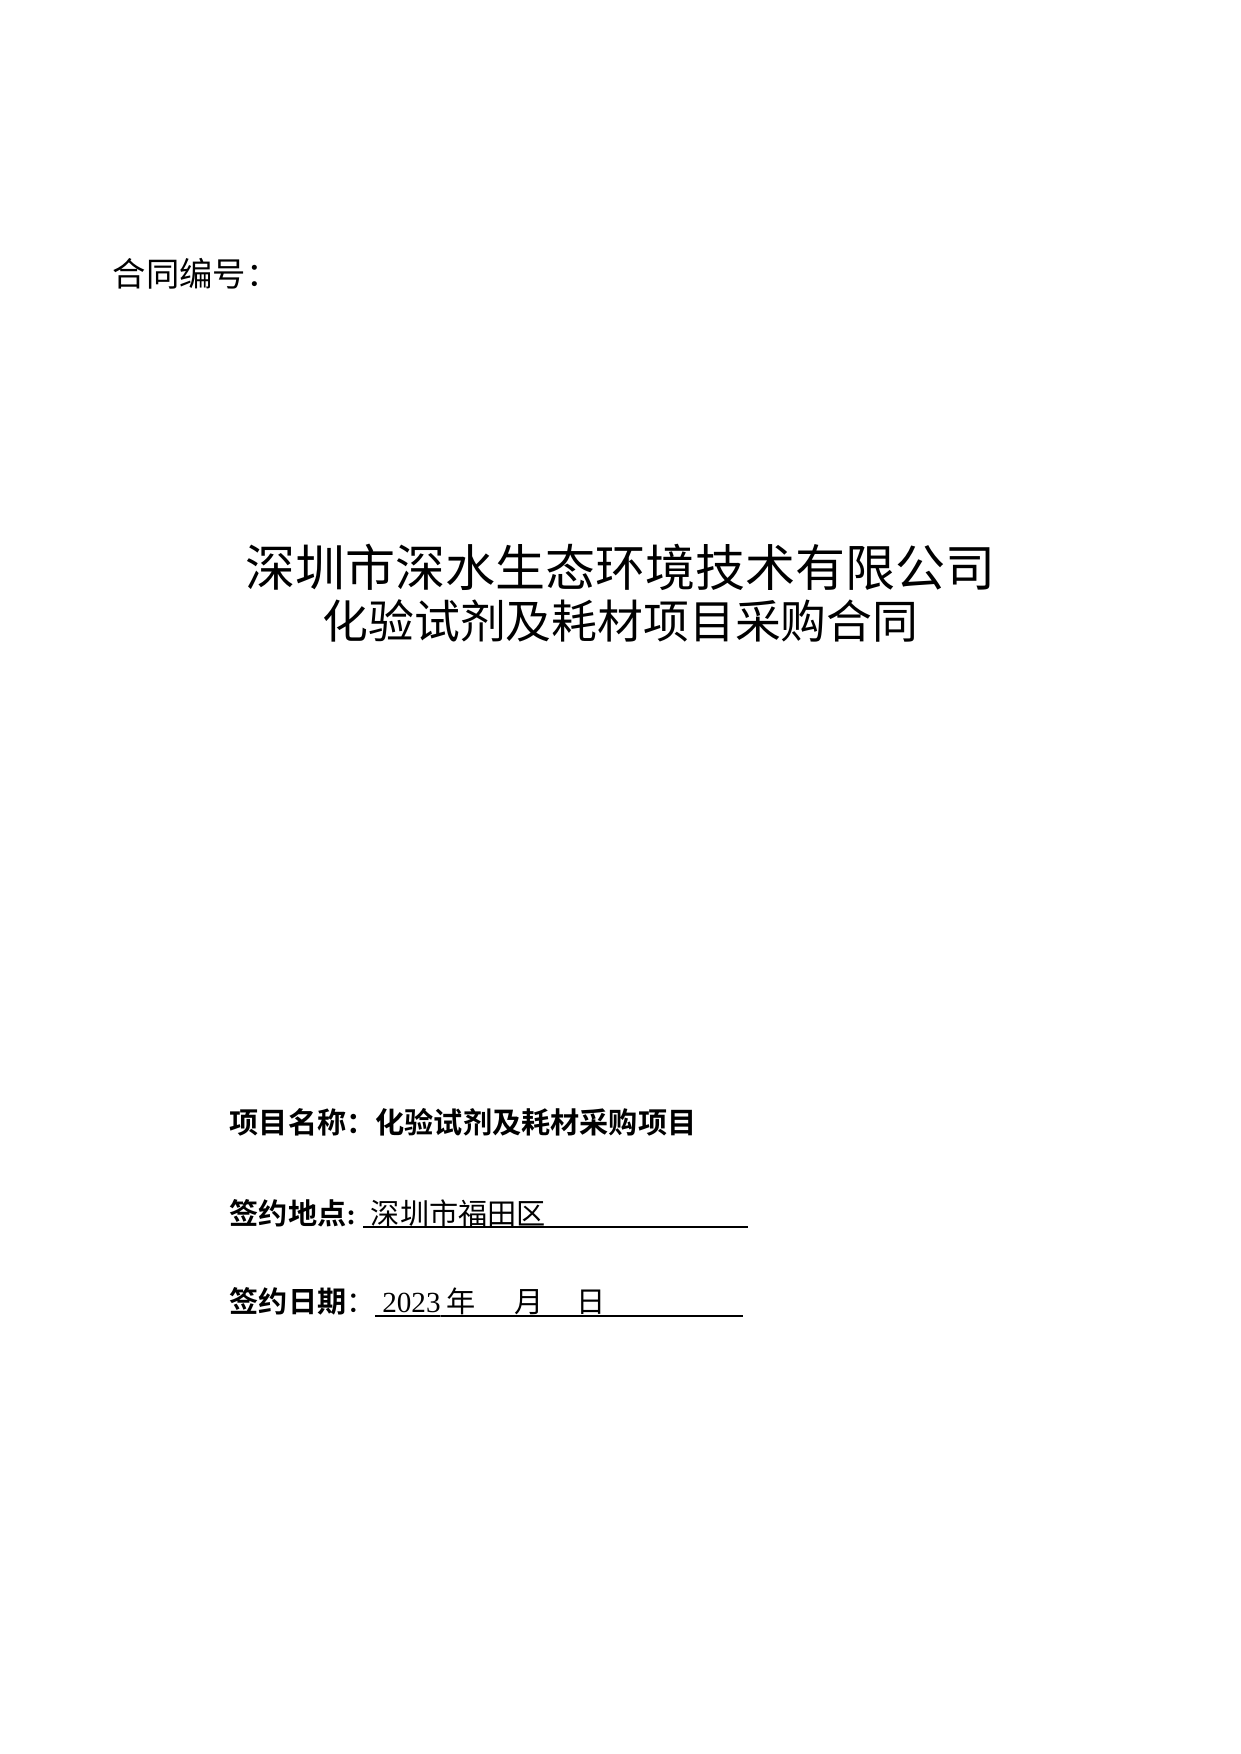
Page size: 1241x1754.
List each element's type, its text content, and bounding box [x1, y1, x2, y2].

text 签约日期： 2023年 月 日 [112, 1279, 1128, 1321]
text 深圳市深水生态环境技术有限公司 [112, 544, 1128, 597]
text 化验试剂及耗材项目采购合同 [112, 597, 1128, 649]
text 合同编号： [112, 248, 1128, 296]
text 签约地点: 深圳市福田区 [112, 1191, 1128, 1233]
text 项目名称：化验试剂及耗材采购项目 [112, 1100, 1128, 1142]
